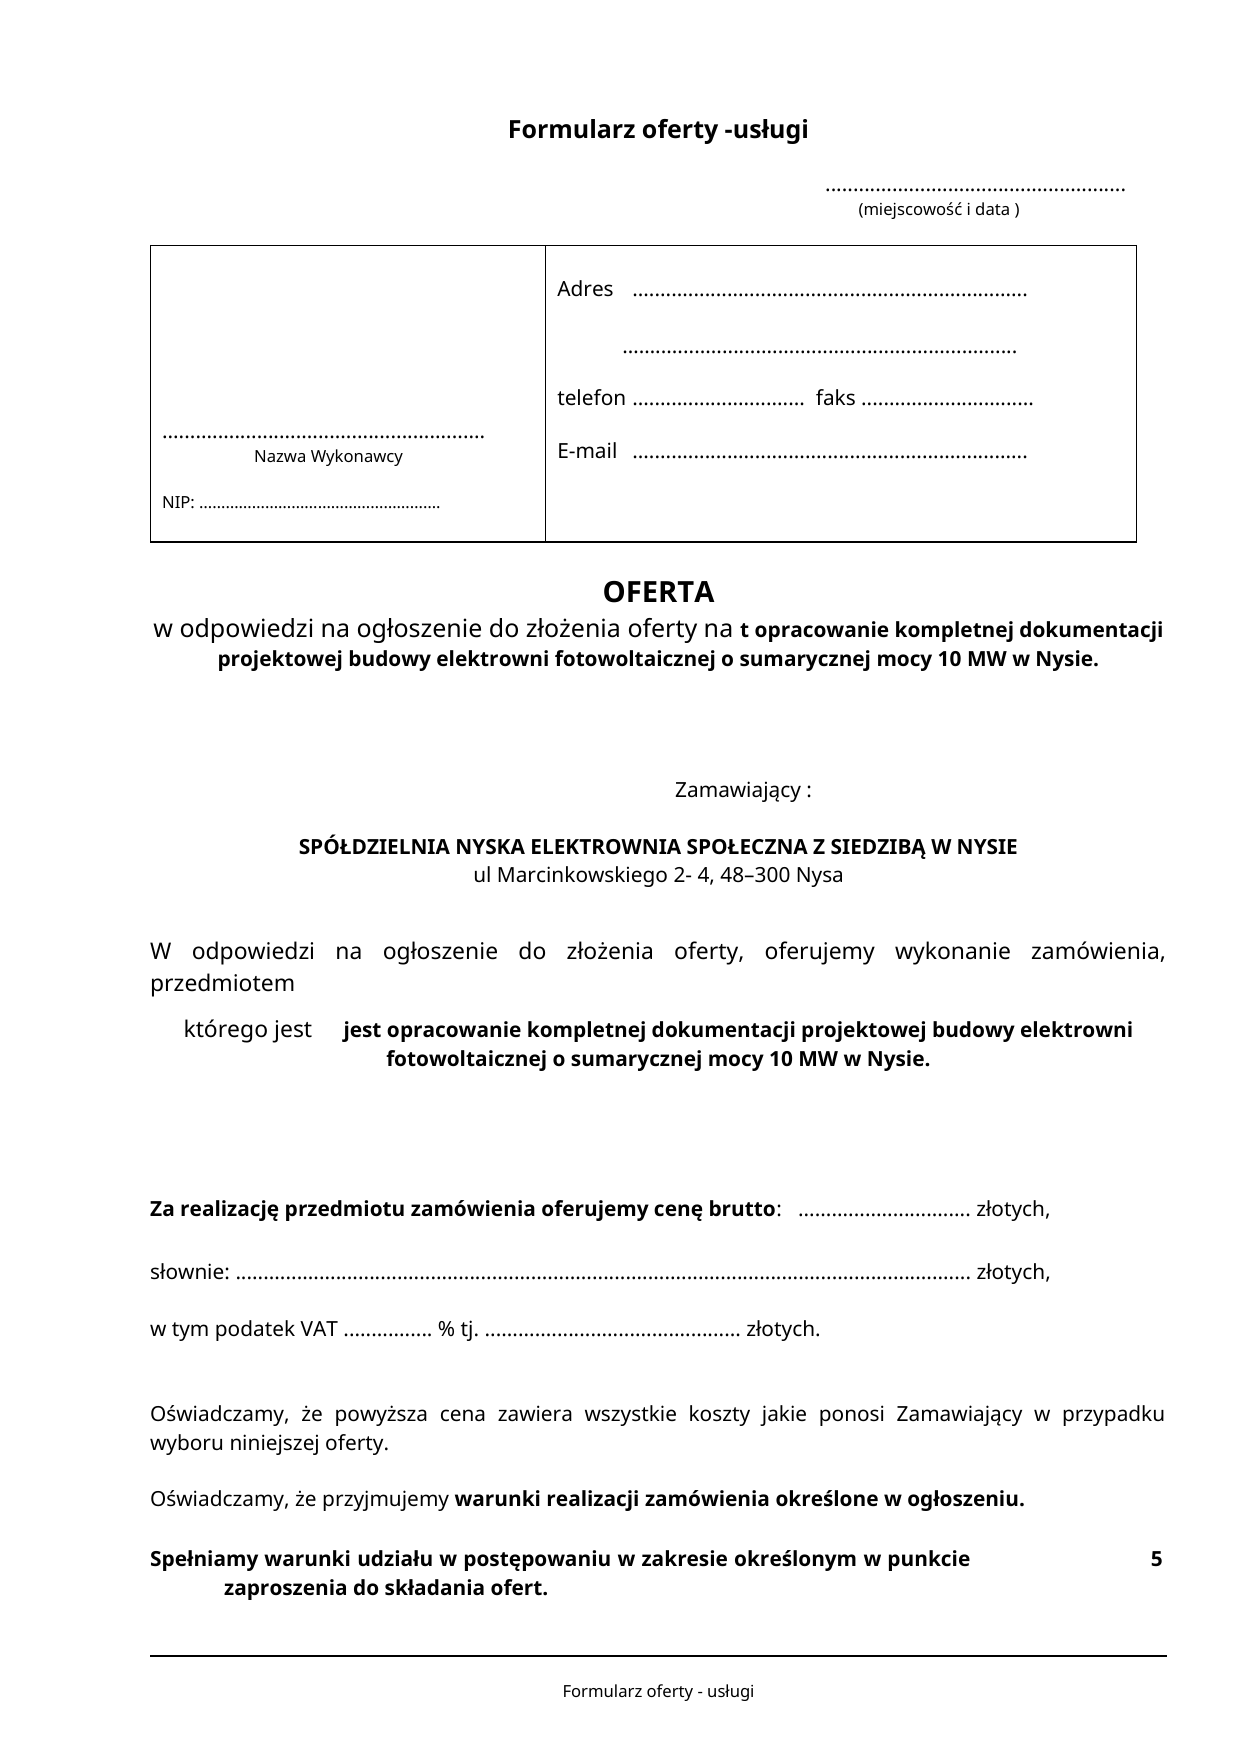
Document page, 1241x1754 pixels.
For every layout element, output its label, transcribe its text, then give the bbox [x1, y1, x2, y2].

text ...................................................... [750, 169, 1167, 198]
text Spełniamy warunki udziału w postępowaniu w zakresie określonym w punkcie 5 zaproszenia do składania ofert. [150, 1544, 1167, 1601]
table_header Adres ....................................................................... ……................................................................. telefon ............................... faks ............................... E-mail ....................................................................... [546, 246, 1136, 541]
text Za realizację przedmiotu zamówienia oferujemy cenę brutto: ............................... złotych, [150, 1194, 1167, 1223]
text (miejscowość i data ) [375, 198, 1167, 221]
subtitle OFERTA [150, 571, 1167, 611]
text słownie: .................................................................................................................................... złotych, [150, 1257, 1167, 1286]
text w tym podatek VAT ................ % tj. .............................................. złotych. [150, 1314, 1167, 1342]
text w odpowiedzi na ogłoszenie do złożenia oferty na t opracowanie kompletnej dokumentacji projektowej budowy elektrowni fotowoltaicznej o sumarycznej mocy 10 MW w Nysie. [150, 611, 1167, 673]
text ul Marcinkowskiego 2- 4, 48–300 Nysa [150, 861, 1167, 889]
text W odpowiedzi na ogłoszenie do złożenia oferty, oferujemy wykonanie zamówienia, przedmiotem [150, 935, 1167, 998]
text Formularz oferty -usługi [150, 111, 1167, 145]
text Zamawiający : [150, 775, 1167, 804]
text Oświadczamy, że powyższa cena zawiera wszystkie koszty jakie ponosi Zamawiający w przypadku wyboru niniejszej oferty. [150, 1399, 1167, 1456]
table_header .......................................................... Nazwa Wykonawcy NIP: ………………………………………………. [151, 246, 545, 541]
text Oświadczamy, że przyjmujemy warunki realizacji zamówienia określone w ogłoszeniu. [150, 1484, 1167, 1513]
text którego jest jest opracowanie kompletnej dokumentacji projektowej budowy elektrowni fotowoltaicznej o sumarycznej mocy 10 MW w Nysie. [150, 1013, 1167, 1072]
text SPÓŁDZIELNIA NYSKA ELEKTROWNIA SPOŁECZNA Z SIEDZIBĄ W NYSIE [150, 832, 1167, 861]
